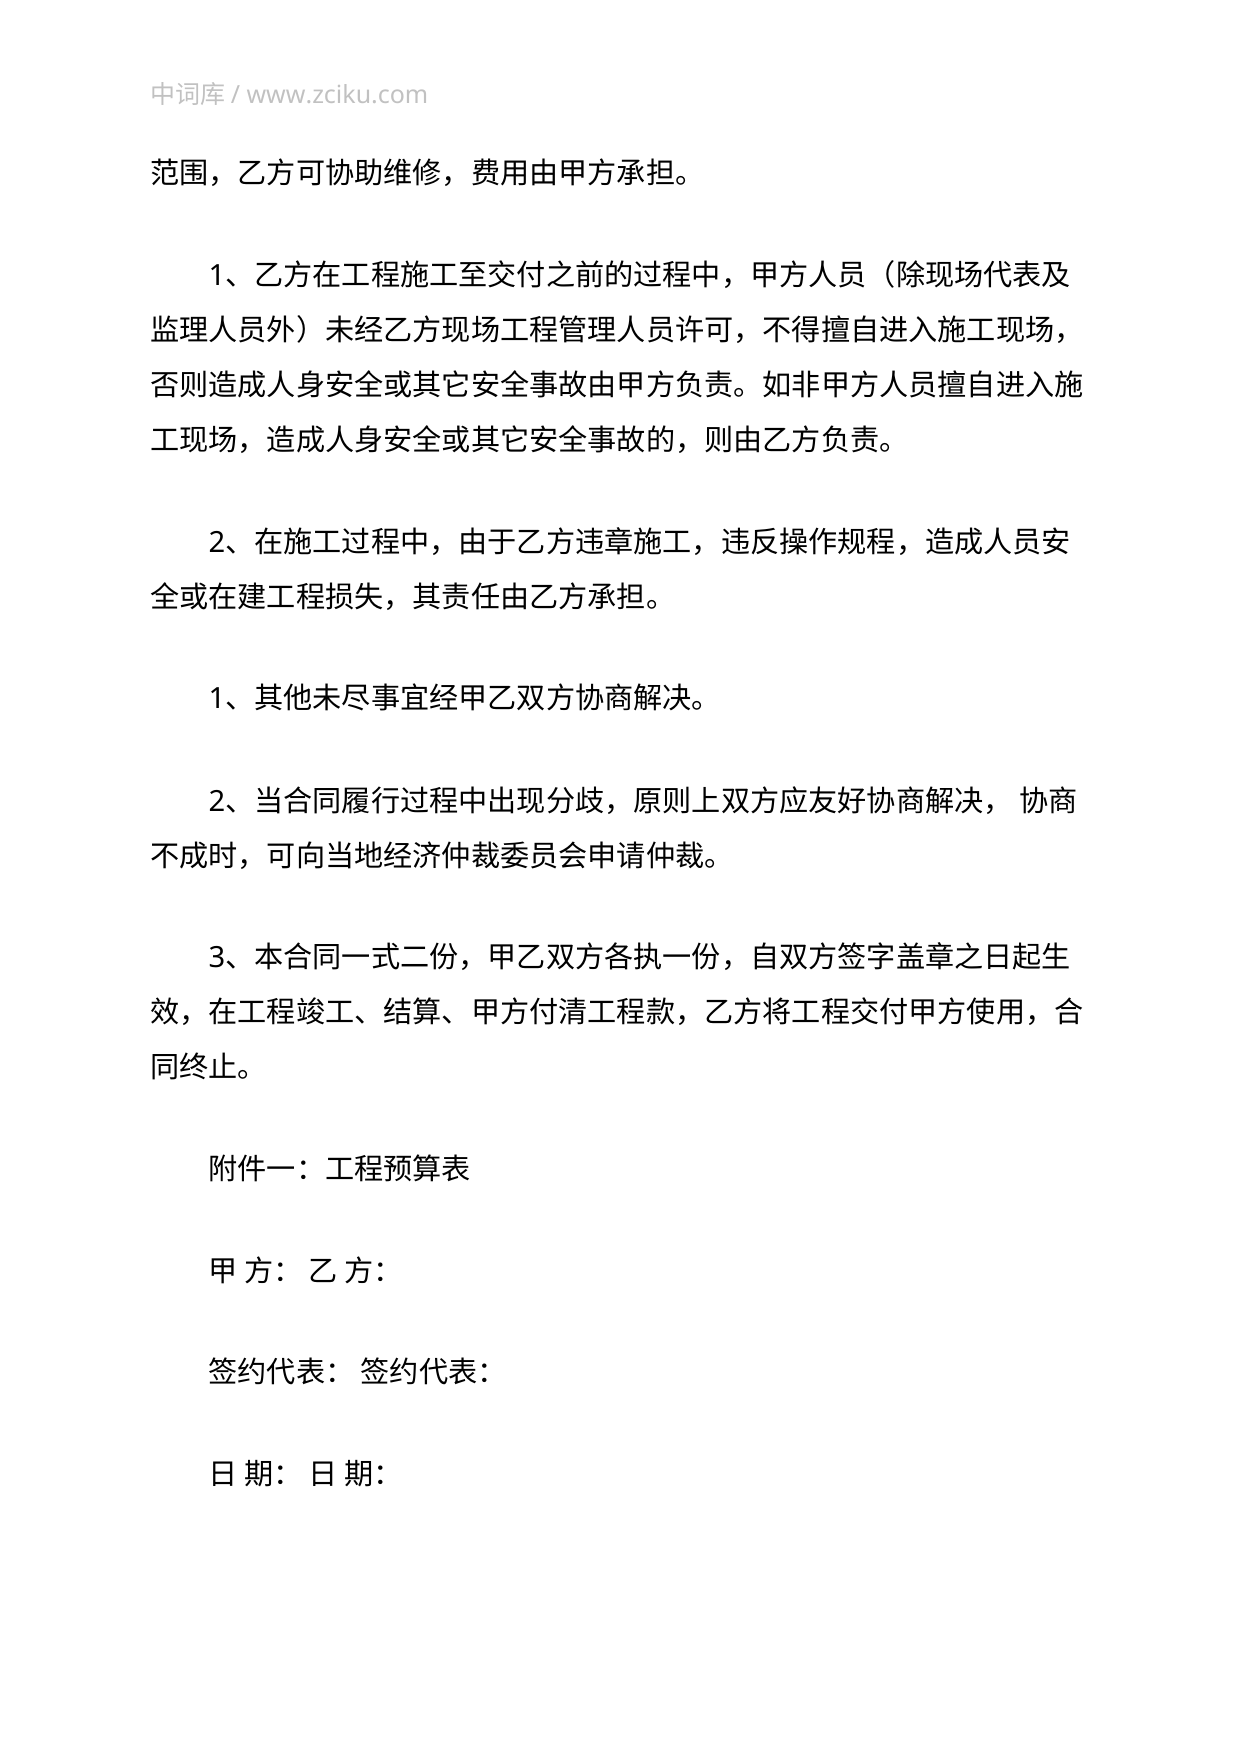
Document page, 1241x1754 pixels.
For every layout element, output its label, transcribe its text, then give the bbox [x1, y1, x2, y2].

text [150, 150, 1090, 192]
text 2、当合同履行过程中出现分歧，原则上双方应友好协商解决， 协商不成时，可向当地经济仲裁委员会申请仲裁。 [150, 777, 1090, 874]
text 2、在施工过程中，由于乙方违章施工，违反操作规程，造成人员安全或在建工程损失，其责任由乙方承担。 [150, 518, 1090, 616]
text 签约代表： 签约代表： [150, 1349, 1090, 1391]
text 3、本合同一式二份，甲乙双方各执一份，自双方签字盖章之日起生效，在工程竣工、结算、甲方付清工程款，乙方将工程交付甲方使用，合同终止。 [150, 934, 1090, 1086]
text 1、其他未尽事宜经甲乙双方协商解决。 [150, 675, 1090, 717]
text 1、乙方在工程施工至交付之前的过程中，甲方人员（除现场代表及监理人员外）未经乙方现场工程管理人员许可，不得擅自进入施工现场，否则造成人身安全或其它安全事故由甲方负责。如非甲方人员擅自进入施工现场，造成人身安全或其它安全事故的，则由乙方负责。 [150, 252, 1090, 459]
text 日 期： 日 期： [150, 1451, 1090, 1493]
text 附件一：工程预算表 [150, 1146, 1090, 1188]
text 甲 方： 乙 方： [150, 1247, 1090, 1289]
